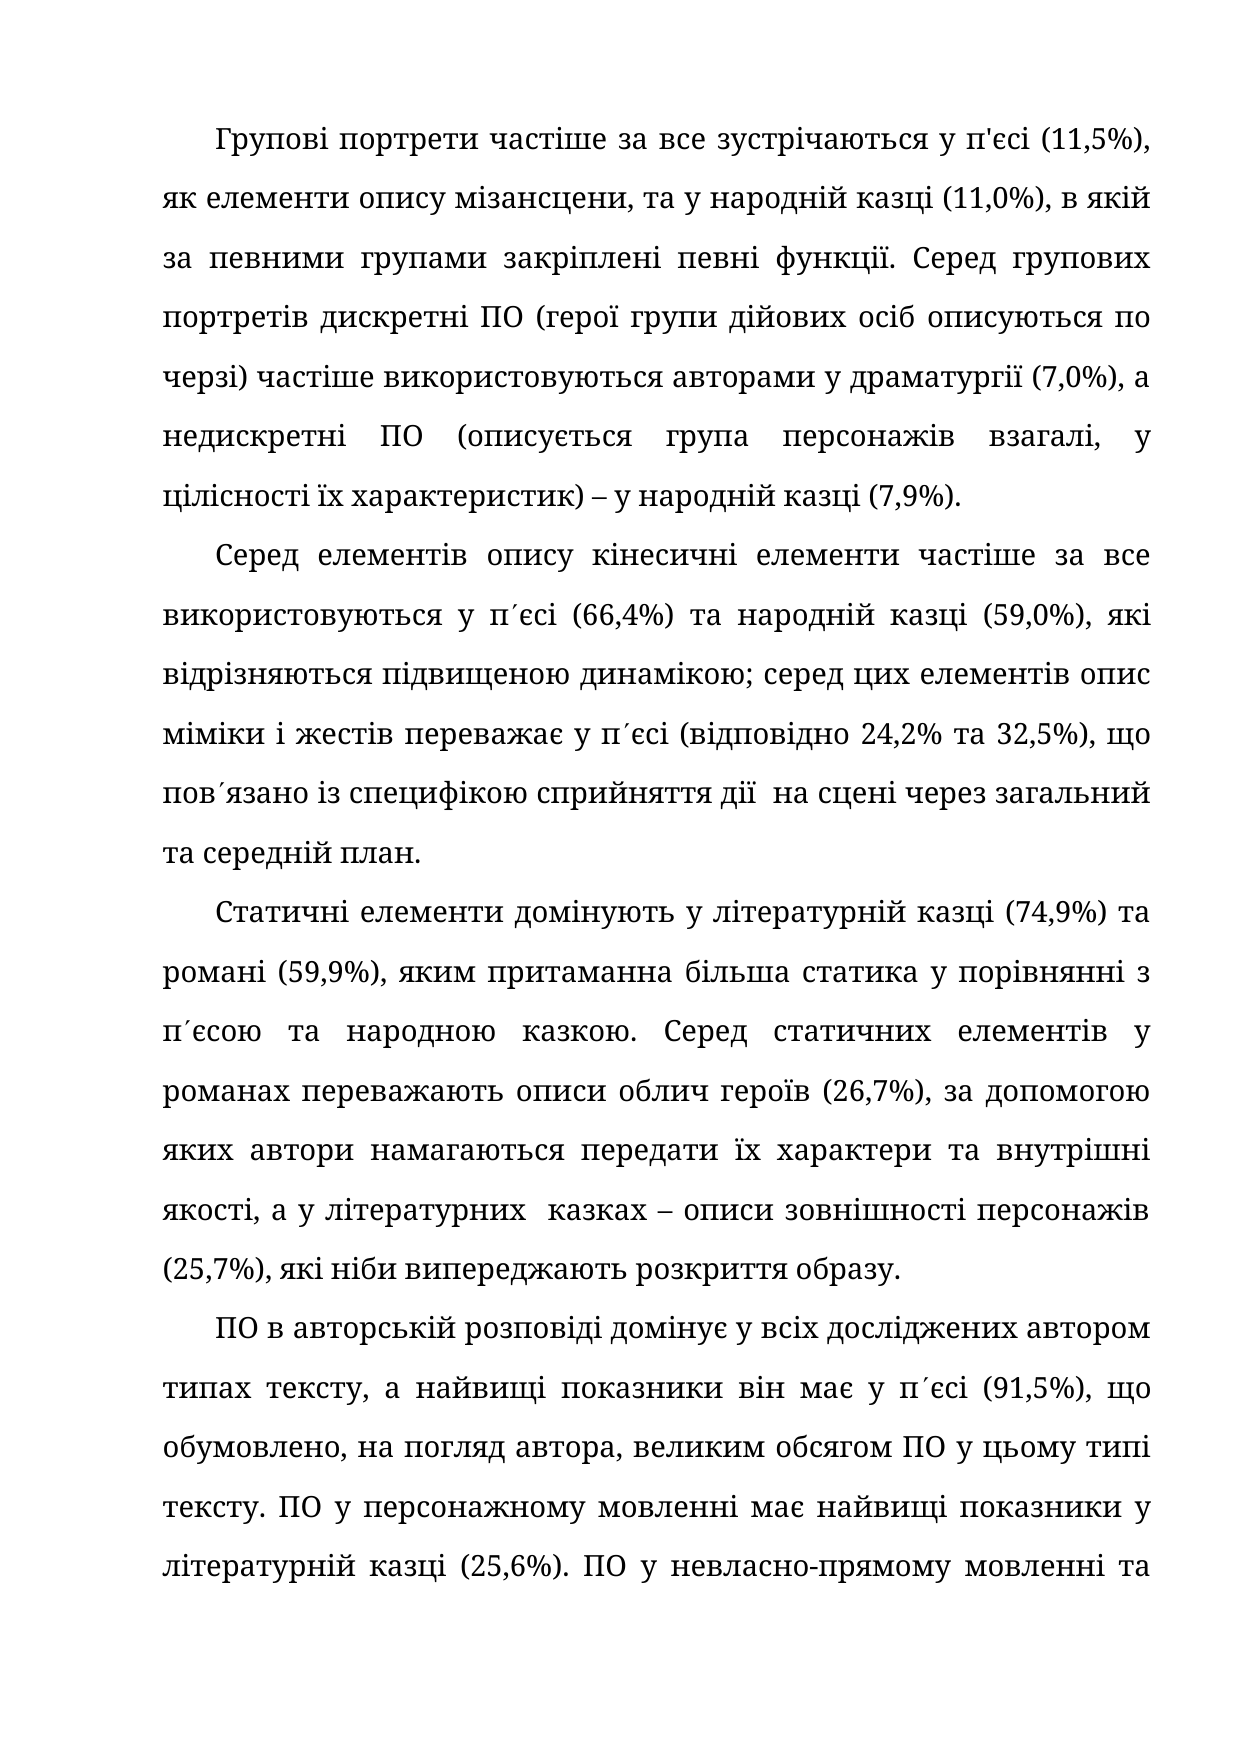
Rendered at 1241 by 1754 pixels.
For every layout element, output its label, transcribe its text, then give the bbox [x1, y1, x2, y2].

text Статичні елементи домінують у літературній казці (74,9%) та романі (59,9%), яким притаманна більша статика у порівнянні з пєсою та народною казкою. Серед статичних елементів у романах переважають описи облич героїв (26,7%), за допомогою яких автори намагаються передати їх характери та внутрішні якості, а у літературних казках – описи зовнішності персонажів (25,7%), які ніби випереджають розкриття образу. [162, 891, 1152, 1288]
text Серед елементів опису кінесичні елементи частіше за все використовуються у пєсі (66,4%) та народній казці (59,0%), які відрізняються підвищеною динамікою; серед цих елементів опис міміки і жестів переважає у пєсі (відповідно 24,2% та 32,5%), що повязано із специфікою сприйняття дії на сцені через загальний та середній план. [162, 534, 1152, 872]
text Групові портрети частіше за все зустрічаються у п'єсі (11,5%), як елементи опису мізансцени, та у народній казці (11,0%), в якій за певними групами закріплені певні функції. Серед групових портретів дискретні ПО (герої групи дійових осіб описуються по черзі) частіше використовуються авторами у драматургії (7,0%), а недискретні ПО (описується група персонажів взагалі, у цілісності їх характеристик) – у народній казці (7,9%). [162, 118, 1152, 515]
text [162, 1308, 1152, 1585]
